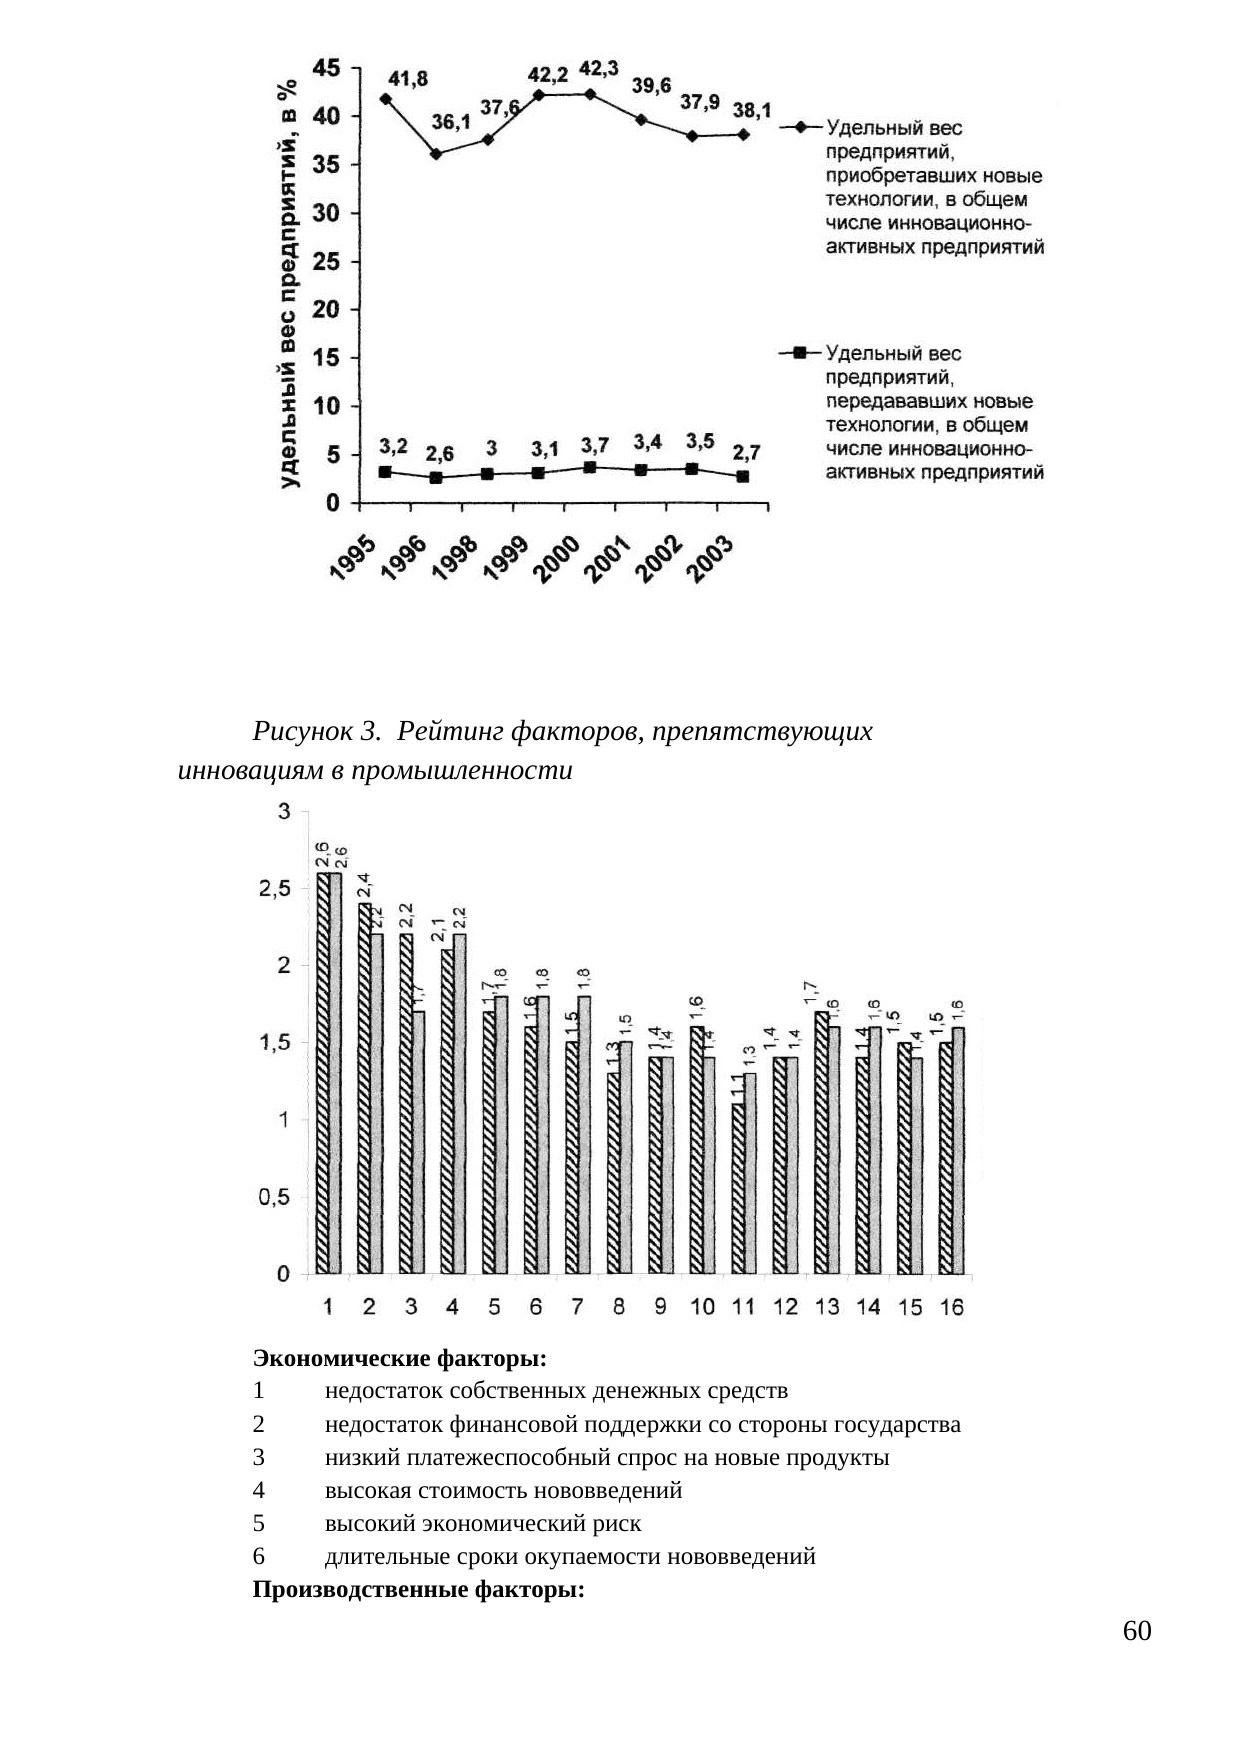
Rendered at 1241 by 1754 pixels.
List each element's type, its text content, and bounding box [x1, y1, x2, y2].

list высокая стоимость нововведений [177, 1475, 1152, 1503]
text Рисунок 3. Рейтинг факторов, препятствующих инновациям в промышленности [177, 713, 1152, 785]
picture [252, 801, 984, 1321]
text Производственные факторы: [177, 1574, 1152, 1602]
list низкий платежеспособный спрос на новые продукты [177, 1442, 1152, 1470]
list длительные сроки окупаемости нововведений [177, 1541, 1152, 1569]
list недостаток собственных денежных средств [177, 1376, 1152, 1404]
list высокий экономический риск [177, 1508, 1152, 1536]
picture [253, 44, 1076, 598]
list недостаток финансовой поддержки со стороны государства [177, 1409, 1152, 1437]
